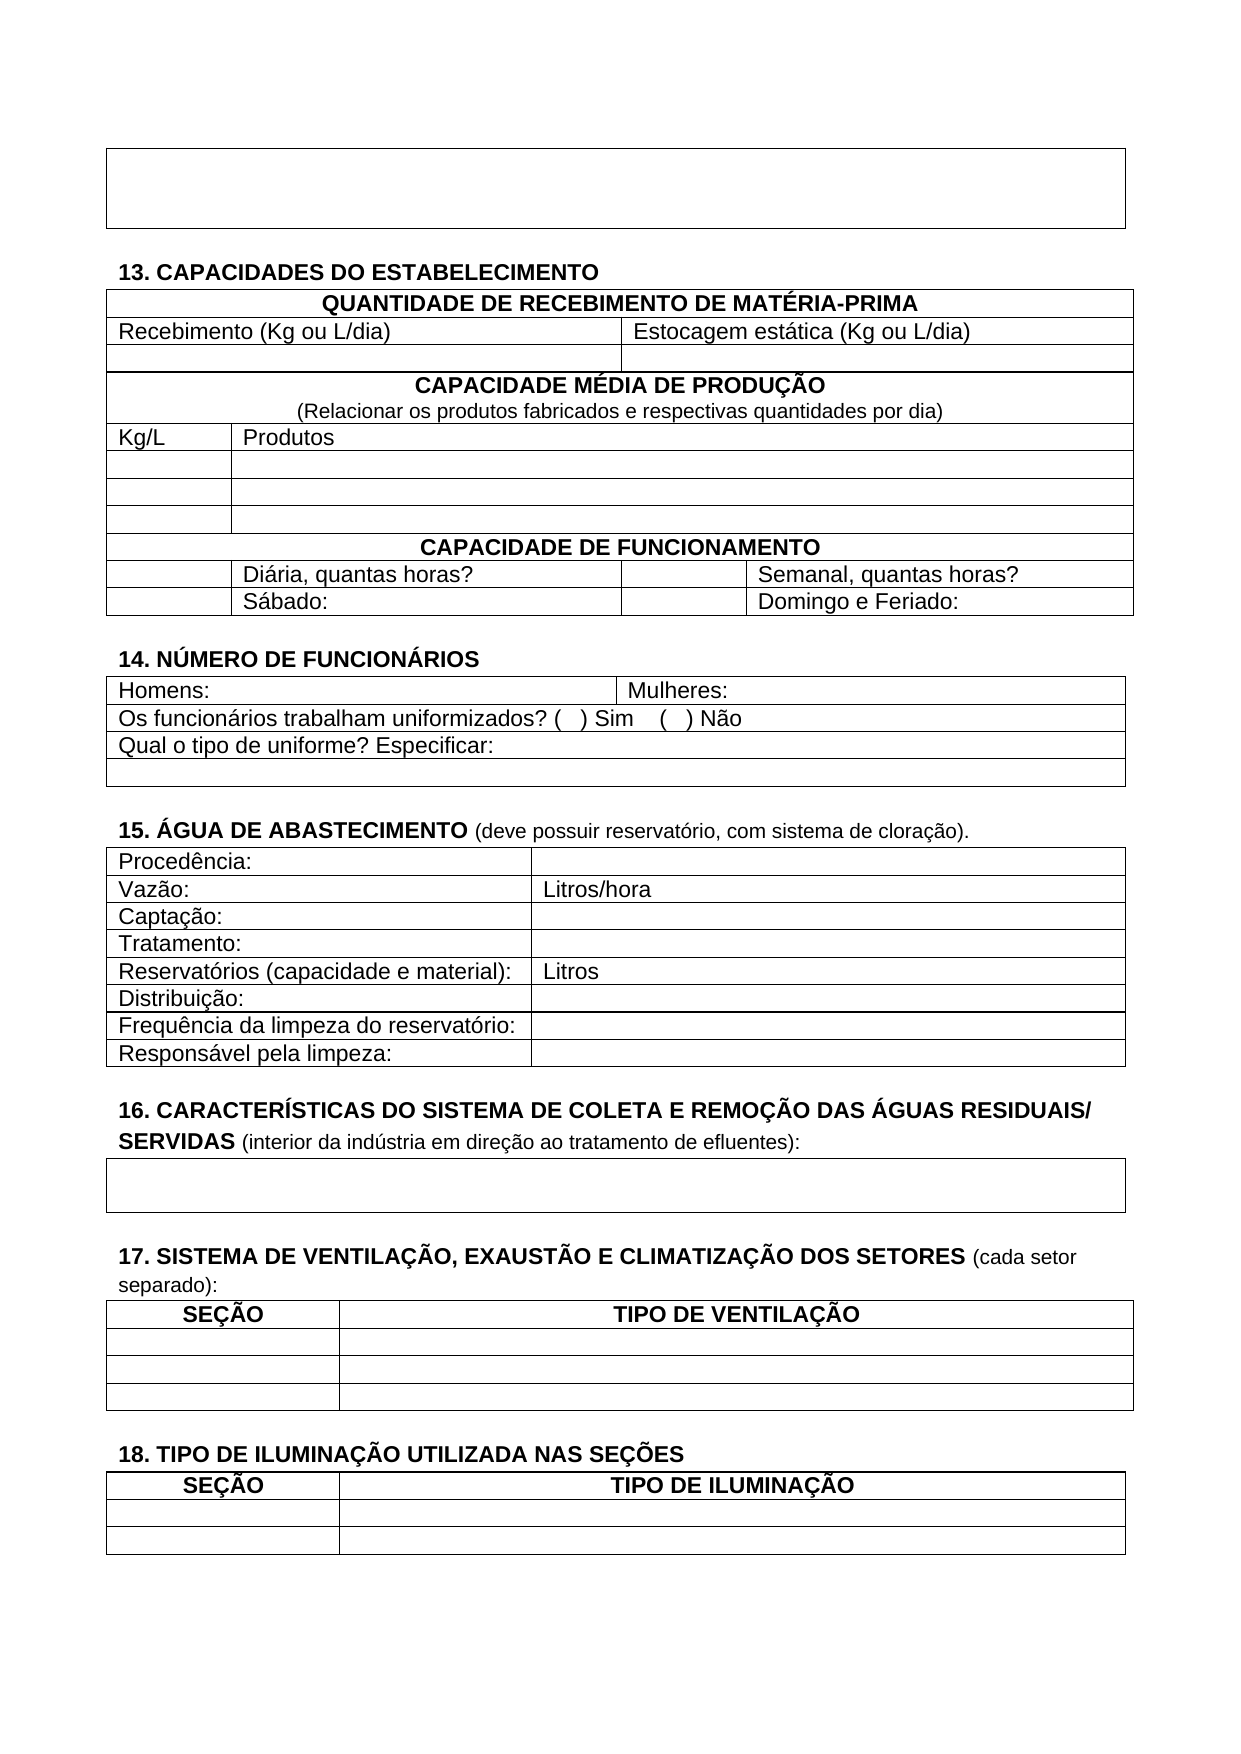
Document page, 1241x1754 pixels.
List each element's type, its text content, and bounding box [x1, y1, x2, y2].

table_cell [107, 759, 1125, 786]
table_cell Distribuição: [107, 985, 531, 1011]
table_cell [107, 506, 231, 532]
table_header TIPO DE VENTILAÇÃO [340, 1301, 1133, 1328]
table_header [532, 848, 1125, 874]
table_cell [340, 1500, 1125, 1526]
table_header SEÇÃO [107, 1473, 339, 1499]
table_header [107, 149, 1125, 228]
table_cell Recebimento (Kg ou L/dia) [107, 318, 621, 344]
table_cell Vazão: [107, 876, 531, 902]
text 18. TIPO DE ILUMINAÇÃO UTILIZADA NAS SEÇÕES [118, 1441, 1122, 1467]
table_cell [340, 1384, 1133, 1410]
table_cell CAPACIDADE DE FUNCIONAMENTO [107, 534, 1133, 560]
table_cell Responsável pela limpeza: [107, 1040, 531, 1066]
table_cell [107, 588, 231, 614]
table_header [107, 1159, 1125, 1212]
table_cell [107, 1329, 339, 1355]
table_cell [622, 588, 746, 614]
table_cell [107, 1356, 339, 1382]
table_cell [340, 1527, 1125, 1553]
table_header Mulheres: [617, 677, 1125, 703]
table_cell [107, 451, 231, 478]
table_cell CAPACIDADE MÉDIA DE PRODUÇÃO (Relacionar os produtos fabricados e respectivas quantidades por dia) [107, 373, 1133, 423]
table_header TIPO DE ILUMINAÇÃO [340, 1473, 1125, 1499]
table_cell Litros/hora [532, 876, 1125, 902]
table_cell Diária, quantas horas? [232, 561, 621, 587]
text 14. NÚMERO DE FUNCIONÁRIOS [118, 646, 1122, 672]
table_cell Estocagem estática (Kg ou L/dia) [622, 318, 1133, 344]
table_cell [622, 345, 1133, 371]
table_cell Kg/L [107, 424, 231, 450]
table_header QUANTIDADE DE RECEBIMENTO DE MATÉRIA-PRIMA [107, 290, 1133, 317]
table_cell Qual o tipo de uniforme? Especificar: [107, 732, 1125, 758]
table_cell [107, 1500, 339, 1526]
table_cell [232, 451, 1133, 478]
table_cell Frequência da limpeza do reservatório: [107, 1013, 531, 1039]
table_cell Domingo e Feriado: [747, 588, 1133, 614]
table_cell [532, 1013, 1125, 1039]
table_cell Semanal, quantas horas? [747, 561, 1133, 587]
text 13. CAPACIDADES DO ESTABELECIMENTO [118, 259, 1122, 285]
table_cell [107, 561, 231, 587]
table_cell [232, 479, 1133, 505]
table_cell [532, 930, 1125, 957]
text 17. SISTEMA DE VENTILAÇÃO, EXAUSTÃO E CLIMATIZAÇÃO DOS SETORES (cada setor separado): [118, 1243, 1122, 1297]
table_cell [340, 1356, 1133, 1382]
table_cell [107, 345, 621, 371]
table_cell [107, 479, 231, 505]
table_cell [107, 1527, 339, 1553]
table_cell Reservatórios (capacidade e material): [107, 958, 531, 984]
table_cell Litros [532, 958, 1125, 984]
table_cell Tratamento: [107, 930, 531, 957]
table_header Homens: [107, 677, 616, 703]
table_header SEÇÃO [107, 1301, 339, 1328]
text 16. CARACTERÍSTICAS DO SISTEMA DE COLETA E REMOÇÃO DAS ÁGUAS RESIDUAIS/ SERVIDAS (interior da indústria em direção ao tratamento de efluentes): [118, 1097, 1122, 1154]
table_cell [232, 506, 1133, 532]
table_cell [340, 1329, 1133, 1355]
table_cell [107, 1384, 339, 1410]
table_cell Os funcionários trabalham uniformizados? ( ) Sim ( ) Não [107, 705, 1125, 731]
table_cell [532, 903, 1125, 929]
table_cell Sábado: [232, 588, 621, 614]
text 15. ÁGUA DE ABASTECIMENTO (deve possuir reservatório, com sistema de cloração). [118, 817, 1122, 843]
table_cell [622, 561, 746, 587]
table_cell [532, 1040, 1125, 1066]
table_cell Produtos [232, 424, 1133, 450]
table_header Procedência: [107, 848, 531, 874]
table_cell Captação: [107, 903, 531, 929]
table_cell [532, 985, 1125, 1011]
